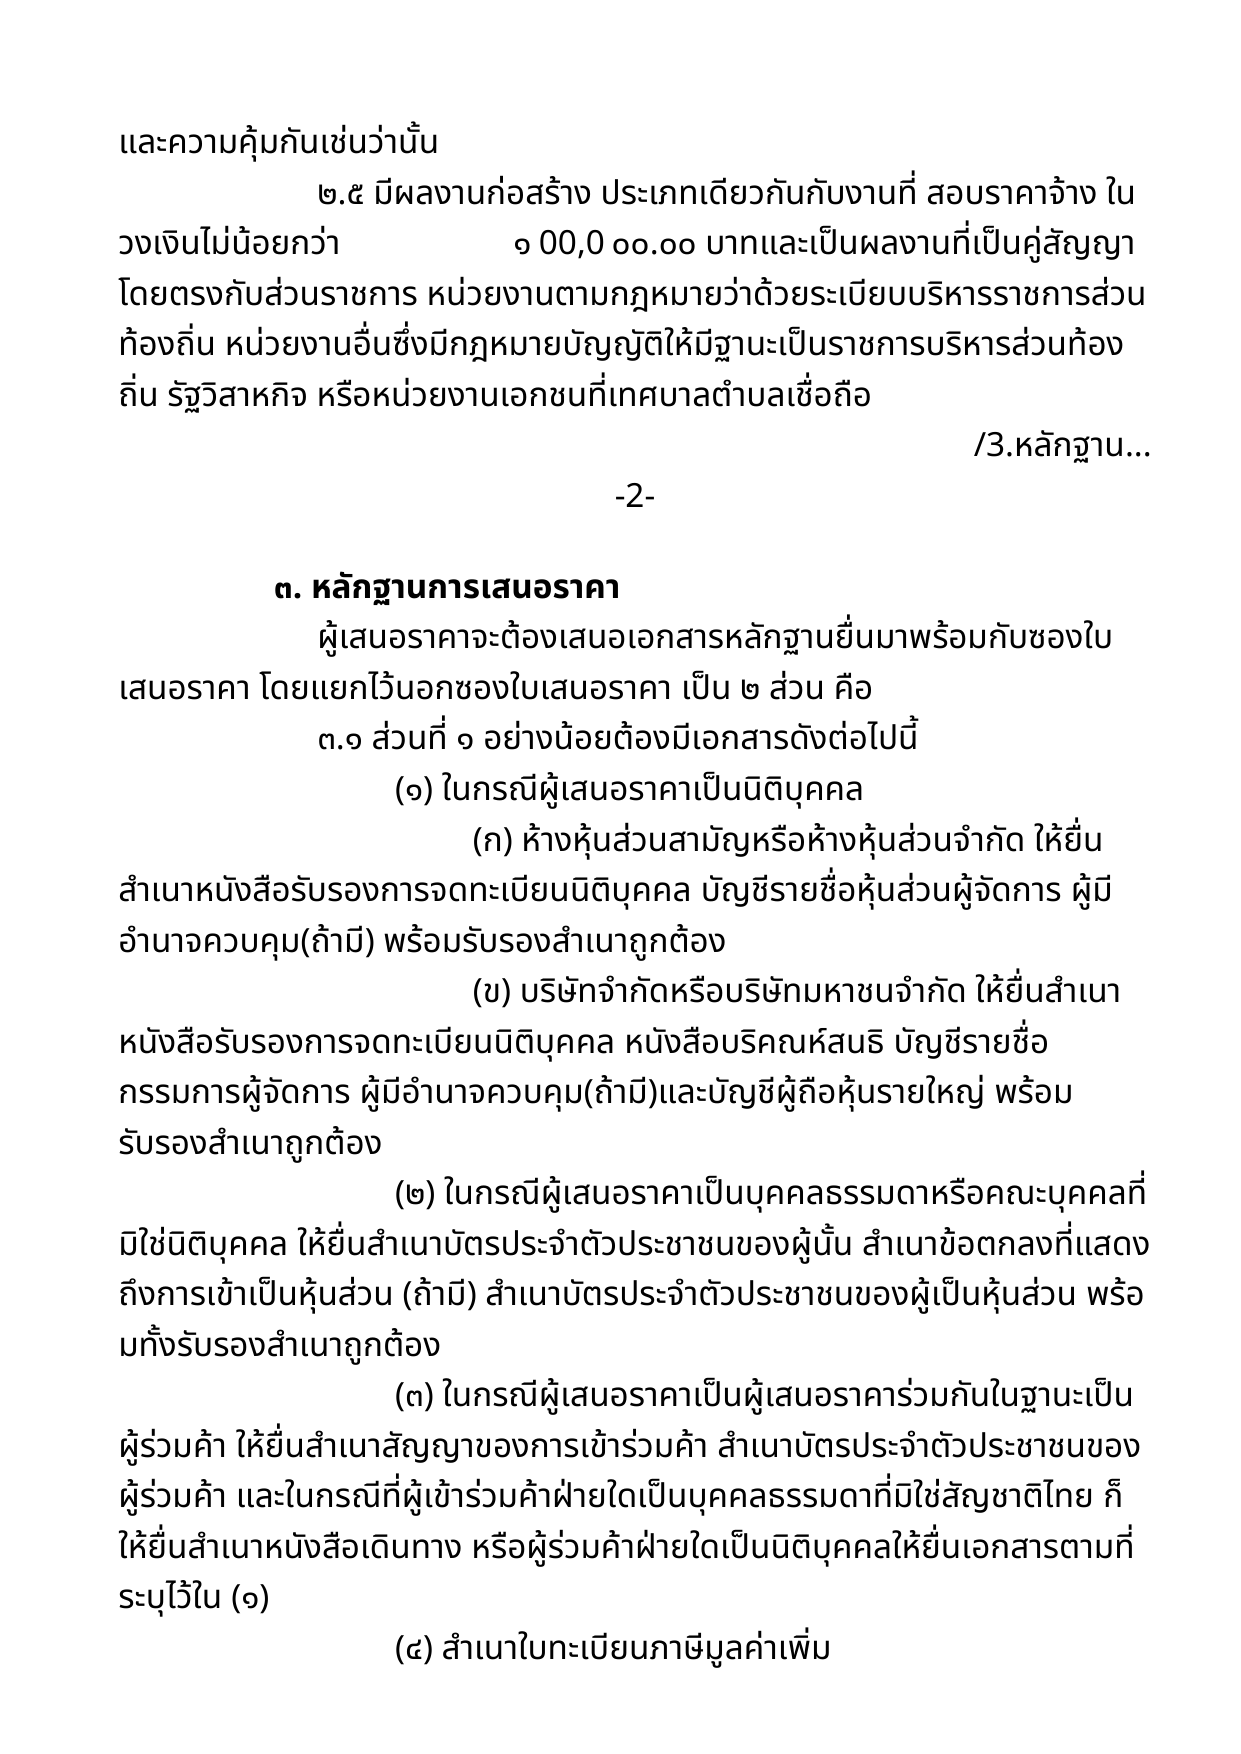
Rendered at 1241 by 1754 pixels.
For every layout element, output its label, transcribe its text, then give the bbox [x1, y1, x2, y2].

text /3.หลักฐาน... [118, 421, 1152, 472]
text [118, 517, 1152, 1674]
text -2- [118, 472, 1152, 517]
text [118, 118, 1152, 421]
